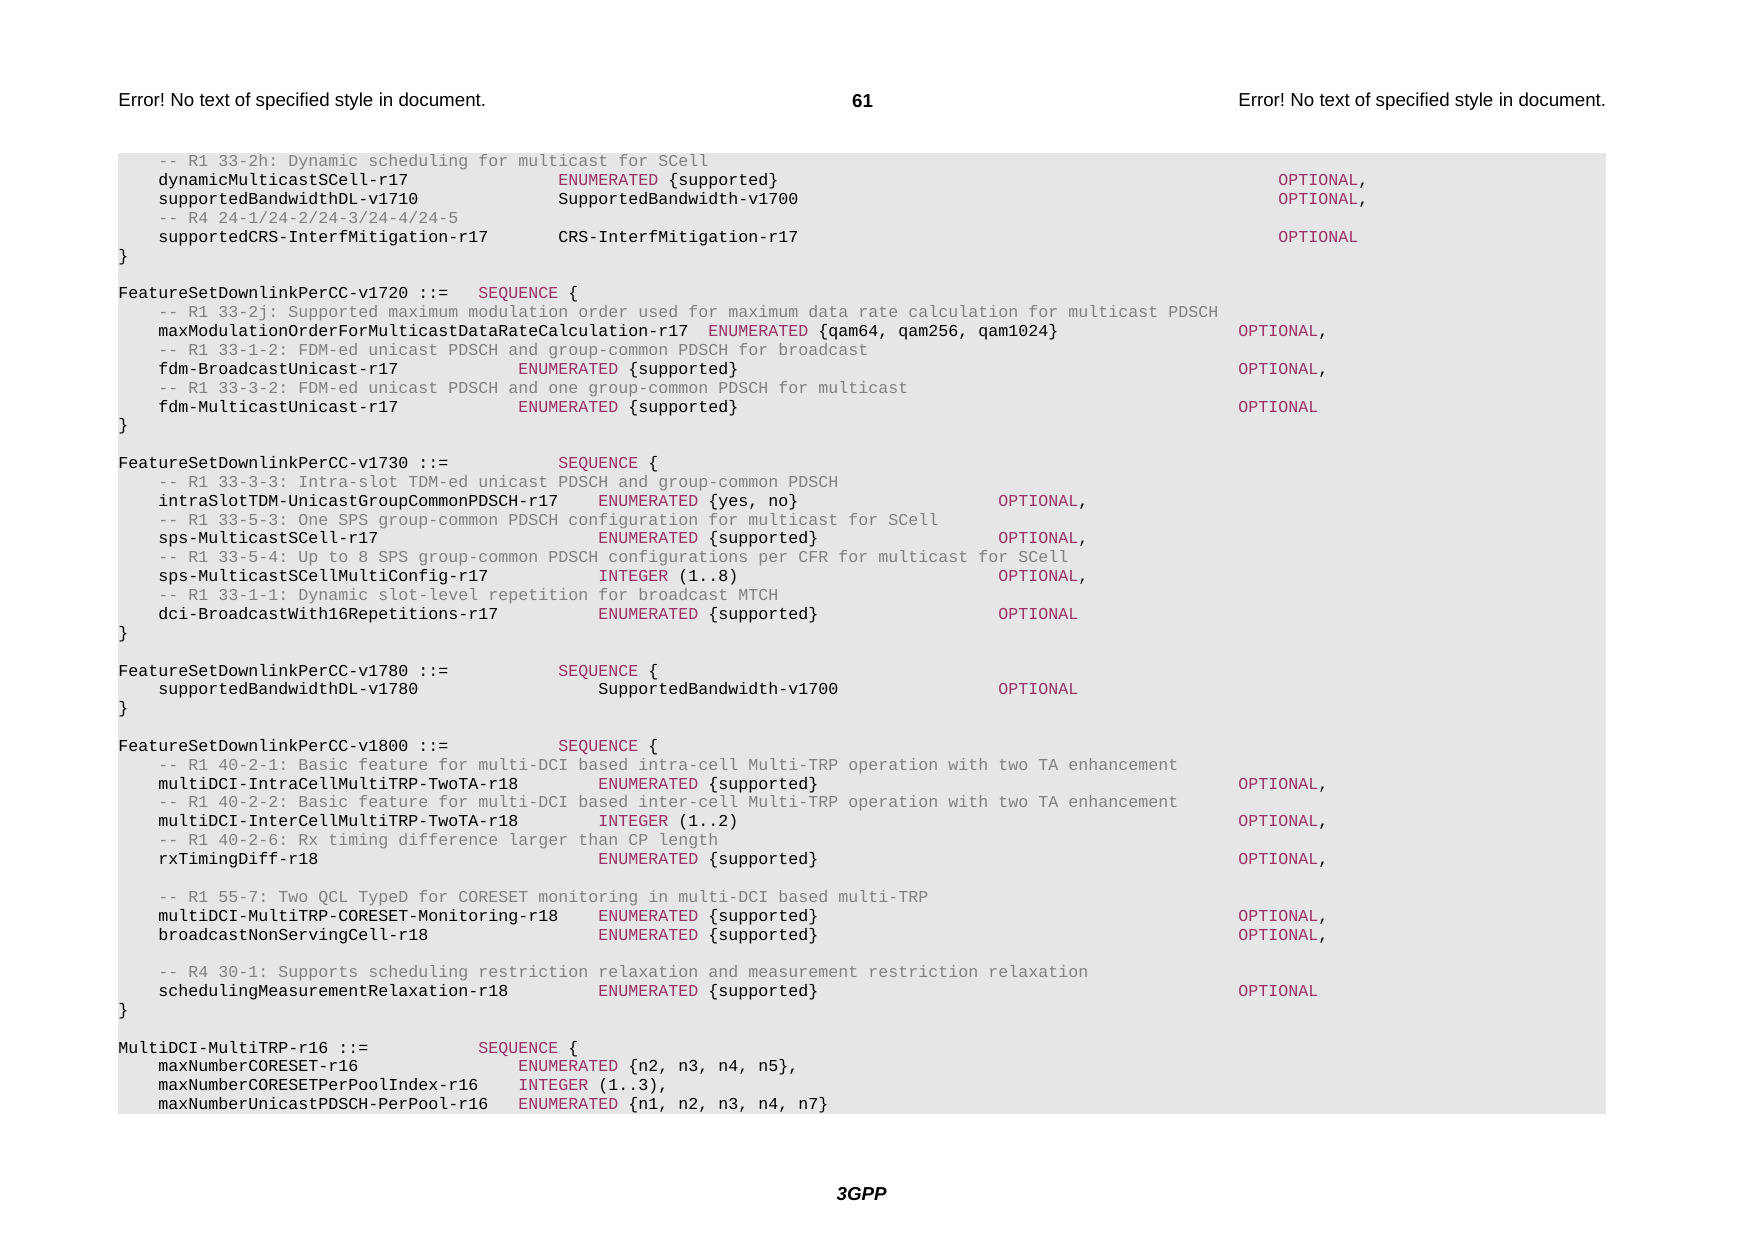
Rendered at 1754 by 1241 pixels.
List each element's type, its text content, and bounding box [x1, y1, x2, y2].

text -- R4 30-1: Supports scheduling restriction relaxation and measurement restriction relaxation [118, 964, 1606, 983]
text supportedBandwidthDL-v1710 SupportedBandwidth-v1700 OPTIONAL, [118, 191, 1606, 209]
text multiDCI-IntraCellMultiTRP-TwoTA-r18 ENUMERATED {supported} OPTIONAL, [118, 775, 1606, 794]
text FeatureSetDownlinkPerCC-v1780 ::= SEQUENCE { [118, 662, 1606, 681]
text -- R1 55-7: Two QCL TypeD for CORESET monitoring in multi-DCI based multi-TRP [118, 888, 1606, 907]
text schedulingMeasurementRelaxation-r18 ENUMERATED {supported} OPTIONAL [118, 983, 1606, 1001]
text intraSlotTDM-UnicastGroupCommonPDSCH-r17 ENUMERATED {yes, no} OPTIONAL, [118, 492, 1606, 511]
text } [118, 624, 1606, 643]
text -- R1 33-3-3: Intra-slot TDM-ed unicast PDSCH and group-common PDSCH [118, 473, 1606, 492]
text MultiDCI-MultiTRP-r16 ::= SEQUENCE { [118, 1039, 1606, 1058]
text FeatureSetDownlinkPerCC-v1730 ::= SEQUENCE { [118, 455, 1606, 473]
text } [118, 417, 1606, 436]
text fdm-MulticastUnicast-r17 ENUMERATED {supported} OPTIONAL [118, 398, 1606, 417]
text maxNumberUnicastPDSCH-PerPool-r16 ENUMERATED {n1, n2, n3, n4, n7} [118, 1096, 1606, 1114]
text sps-MulticastSCell-r17 ENUMERATED {supported} OPTIONAL, [118, 530, 1606, 549]
text maxModulationOrderForMulticastDataRateCalculation-r17 ENUMERATED {qam64, qam256, qam1024} OPTIONAL, [118, 323, 1606, 342]
text -- R1 40-2-2: Basic feature for multi-DCI based inter-cell Multi-TRP operation with two TA enhancement [118, 794, 1606, 813]
text FeatureSetDownlinkPerCC-v1800 ::= SEQUENCE { [118, 737, 1606, 756]
text broadcastNonServingCell-r18 ENUMERATED {supported} OPTIONAL, [118, 926, 1606, 945]
text -- R1 33-1-1: Dynamic slot-level repetition for broadcast MTCH [118, 587, 1606, 606]
text dynamicMulticastSCell-r17 ENUMERATED {supported} OPTIONAL, [118, 172, 1606, 191]
text -- R1 33-2j: Supported maximum modulation order used for maximum data rate calculation for multicast PDSCH [118, 304, 1606, 323]
text FeatureSetDownlinkPerCC-v1720 ::= SEQUENCE { [118, 285, 1606, 304]
text -- R1 33-3-2: FDM-ed unicast PDSCH and one group-common PDSCH for multicast [118, 379, 1606, 398]
text -- R1 33-2h: Dynamic scheduling for multicast for SCell [118, 153, 1606, 172]
text } [118, 700, 1606, 719]
text supportedBandwidthDL-v1780 SupportedBandwidth-v1700 OPTIONAL [118, 681, 1606, 700]
text maxNumberCORESETPerPoolIndex-r16 INTEGER (1..3), [118, 1077, 1606, 1096]
text multiDCI-MultiTRP-CORESET-Monitoring-r18 ENUMERATED {supported} OPTIONAL, [118, 907, 1606, 926]
text supportedCRS-InterfMitigation-r17 CRS-InterfMitigation-r17 OPTIONAL [118, 228, 1606, 247]
text -- R1 40-2-1: Basic feature for multi-DCI based intra-cell Multi-TRP operation with two TA enhancement [118, 756, 1606, 775]
text multiDCI-InterCellMultiTRP-TwoTA-r18 INTEGER (1..2) OPTIONAL, [118, 813, 1606, 832]
text -- R1 33-5-4: Up to 8 SPS group-common PDSCH configurations per CFR for multicast for SCell [118, 549, 1606, 568]
text maxNumberCORESET-r16 ENUMERATED {n2, n3, n4, n5}, [118, 1058, 1606, 1077]
text rxTimingDiff-r18 ENUMERATED {supported} OPTIONAL, [118, 851, 1606, 869]
text -- R4 24-1/24-2/24-3/24-4/24-5 [118, 209, 1606, 228]
text dci-BroadcastWith16Repetitions-r17 ENUMERATED {supported} OPTIONAL [118, 606, 1606, 624]
text } [118, 247, 1606, 266]
text -- R1 33-5-3: One SPS group-common PDSCH configuration for multicast for SCell [118, 511, 1606, 530]
text -- R1 33-1-2: FDM-ed unicast PDSCH and group-common PDSCH for broadcast [118, 342, 1606, 360]
text -- R1 40-2-6: Rx timing difference larger than CP length [118, 832, 1606, 851]
text sps-MulticastSCellMultiConfig-r17 INTEGER (1..8) OPTIONAL, [118, 568, 1606, 587]
text } [118, 1001, 1606, 1020]
text fdm-BroadcastUnicast-r17 ENUMERATED {supported} OPTIONAL, [118, 360, 1606, 379]
